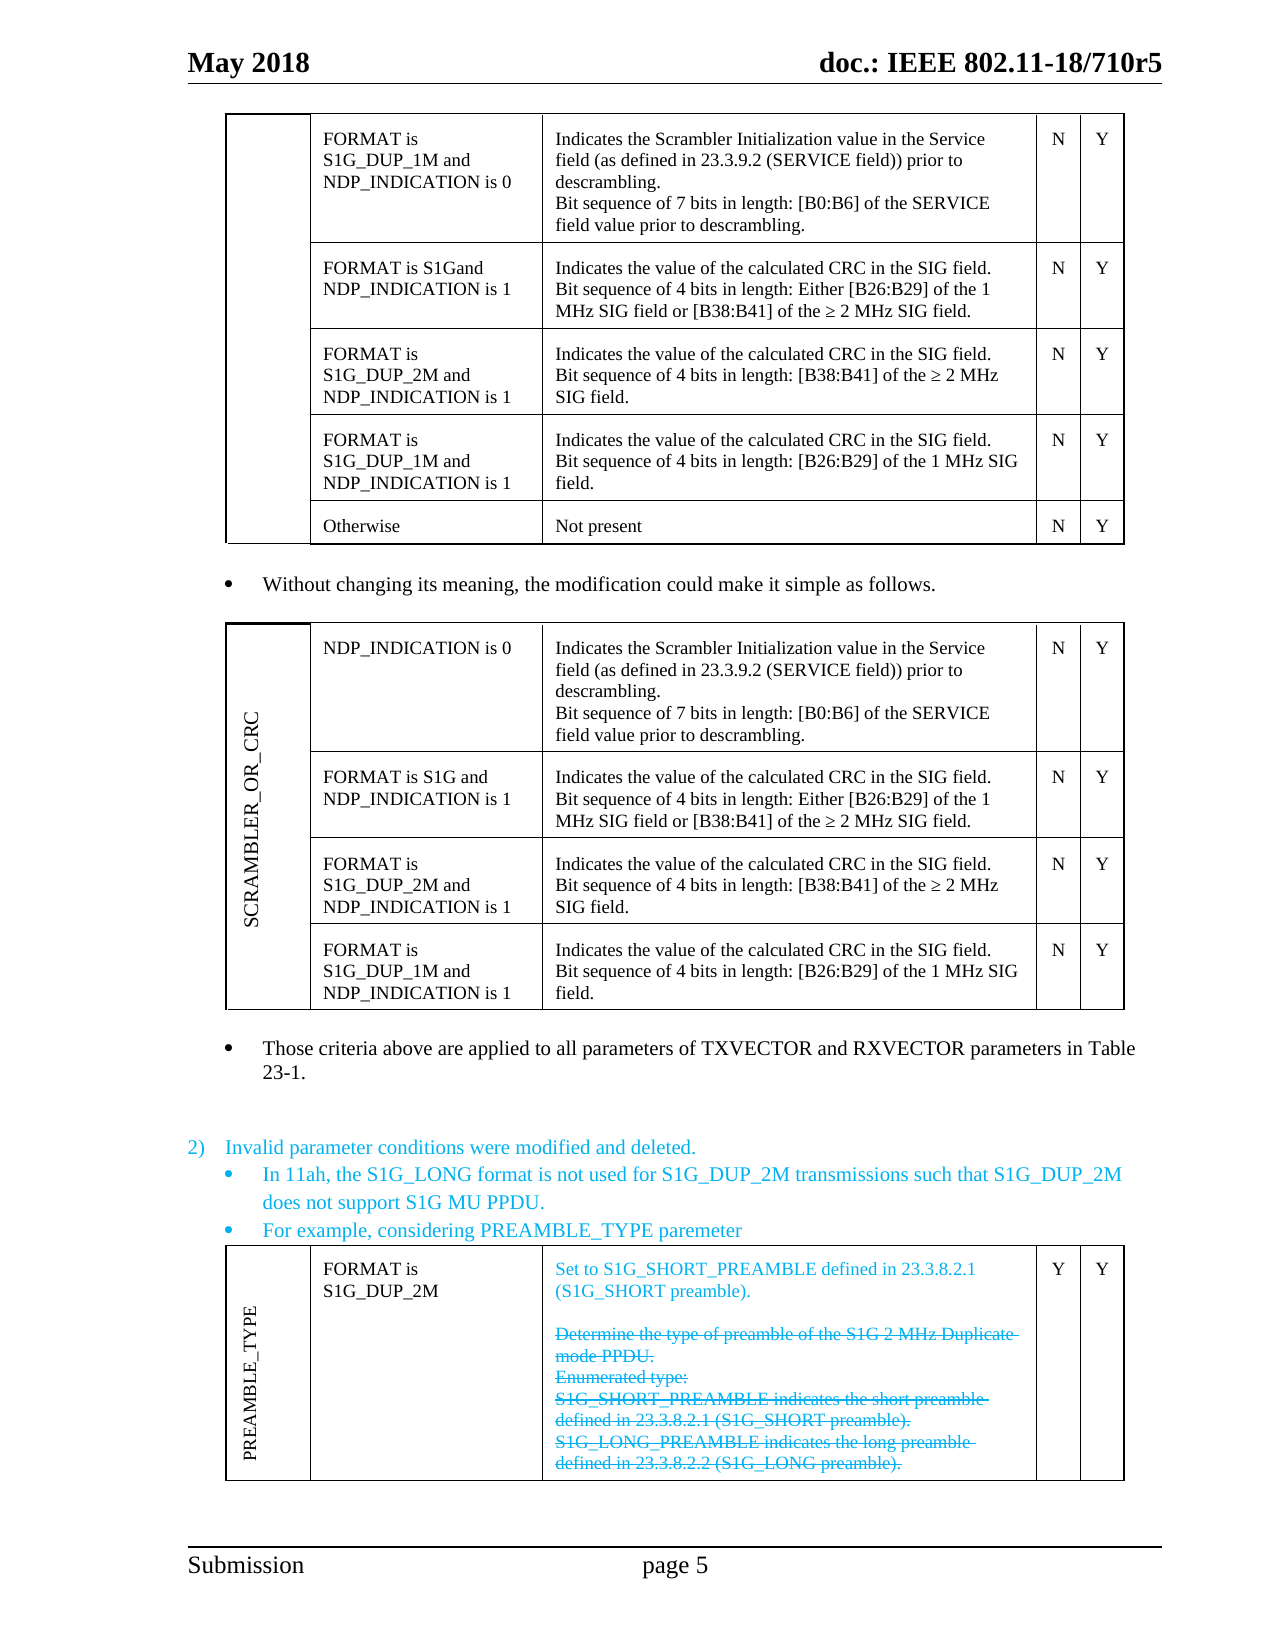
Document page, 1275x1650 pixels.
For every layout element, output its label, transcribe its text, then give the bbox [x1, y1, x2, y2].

table_cell FORMAT is S1G_DUP_2M and NDP_INDICATION is 1 [311, 329, 542, 414]
picture [269, 1171, 276, 1179]
picture [494, 1171, 508, 1179]
list For example, considering PREAMBLE_TYPE paremeter [225, 1218, 1162, 1242]
table_cell Y [1081, 501, 1123, 543]
table_cell Not present [543, 501, 1036, 543]
table_cell Indicates the value of the calculated CRC in the SIG field. Bit sequence of 4 bits in length: Either [B26:B29] of the 1 MHz SIG field or [B38:B41] of the ≥ 2 MHz SIG field. [543, 243, 1036, 328]
table_cell N [1037, 838, 1080, 923]
table_cell N [1037, 501, 1080, 543]
table_cell Y [1080, 114, 1123, 242]
picture [534, 1195, 539, 1205]
table_cell Indicates the value of the calculated CRC in the SIG field. Bit sequence of 4 bits in length: [B38:B41] of the ≥ 2 MHz SIG field. [543, 838, 1036, 923]
picture [623, 1223, 629, 1230]
table_cell N [1037, 924, 1080, 1009]
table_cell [543, 114, 1036, 242]
picture [1066, 1167, 1071, 1180]
table_cell N [1037, 415, 1080, 500]
table_header Indicates the Scrambler Initialization value in the Service field (as defined in 23.3.9.2 (SERVICE field)) prior to descrambling. Bit sequence of 7 bits in length: [B0:B6] of the SERVICE field value prior to descrambling. [543, 623, 1036, 751]
table_cell Otherwise [311, 501, 542, 543]
table_cell N [1036, 114, 1080, 242]
table_header SCRAMBLER_OR_CRC [227, 625, 310, 1009]
picture [734, 1167, 739, 1180]
table_header Y [1080, 623, 1123, 751]
table_cell Indicates the value of the calculated CRC in the SIG field. Bit sequence of 4 bits in length: [B26:B29] of the 1 MHz SIG field. [543, 924, 1036, 1009]
table_cell FORMAT is S1G and NDP_INDICATION is 1 [311, 752, 542, 837]
picture [452, 1167, 457, 1176]
table_cell Indicates the value of the calculated CRC in the SIG field. Bit sequence of 4 bits in length: Either [B26:B29] of the 1 MHz SIG field or [B38:B41] of the ≥ 2 MHz SIG field. [543, 752, 1036, 837]
table_cell FORMAT is S1G_DUP_1M and NDP_INDICATION is 0 [311, 114, 543, 242]
table_cell N [1037, 243, 1080, 328]
table_cell Indicates the value of the calculated CRC in the SIG field. Bit sequence of 4 bits in length: [B26:B29] of the 1 MHz SIG field. [543, 415, 1036, 500]
table_cell Y [1081, 415, 1123, 500]
table_header N [1036, 623, 1080, 751]
list Without changing its meaning, the modification could make it simple as follows. [225, 572, 1162, 596]
list Those criteria above are applied to all parameters of TXVECTOR and RXVECTOR parameters in Table 23-1. [225, 1036, 1162, 1084]
table_cell FORMAT is S1G_DUP_1M and NDP_INDICATION is 1 [311, 415, 542, 500]
table_cell N [1037, 752, 1080, 837]
table_header Y [1081, 1246, 1123, 1480]
list In 11ah, the S1G_LONG format is not used for S1G_DUP_2M transmissions such that S1G_DUP_2M does not support S1G MU PPDU. [225, 1162, 1162, 1214]
table_cell Y [1081, 924, 1123, 1009]
table_cell Y [1081, 838, 1123, 923]
table_cell FORMAT is S1Gand NDP_INDICATION is 1 [311, 243, 542, 328]
picture [717, 1284, 724, 1297]
table_header FORMAT is S1G_DUP_2M [311, 1246, 542, 1480]
table_header PREAMBLE_TYPE [227, 1246, 310, 1480]
picture [365, 1144, 372, 1152]
picture [574, 1285, 578, 1295]
table_header NDP_INDICATION is 0 [311, 623, 543, 751]
table_cell Y [1081, 329, 1123, 414]
table_header Set to S1G_SHORT_PREAMBLE defined in 23.3.8.2.1 (S1G_SHORT preamble). Determine the type of preamble of the S1G 2 MHz Duplicate mode PPDU. Enumerated type: S1G_SHORT_PREAMBLE indicates the short preamble defined in 23.3.8.2.1 (S1G_SHORT preamble). S1G_LONG_PREAMBLE indicates the long preamble defined in 23.3.8.2.2 (S1G_LONG preamble). [543, 1246, 1036, 1480]
picture [942, 1167, 948, 1179]
picture [678, 1227, 685, 1235]
table_cell Indicates the value of the calculated CRC in the SIG field. Bit sequence of 4 bits in length: [B38:B41] of the ≥ 2 MHz SIG field. [543, 329, 1036, 414]
table_cell FORMAT is S1G_DUP_1M and NDP_INDICATION is 1 [311, 924, 542, 1009]
picture [694, 1227, 701, 1235]
picture [521, 1226, 526, 1234]
table_cell Y [1081, 752, 1123, 837]
picture [877, 1413, 884, 1420]
picture [284, 1227, 291, 1235]
table_cell Y [1081, 243, 1123, 328]
list Invalid parameter conditions were modified and deleted. [187, 1135, 1162, 1159]
table_header Y [1037, 1246, 1080, 1480]
picture [387, 1199, 394, 1207]
picture [649, 1171, 656, 1179]
table_cell FORMAT is S1G_DUP_2M and NDP_INDICATION is 1 [311, 838, 542, 923]
table_cell N [1037, 329, 1080, 414]
